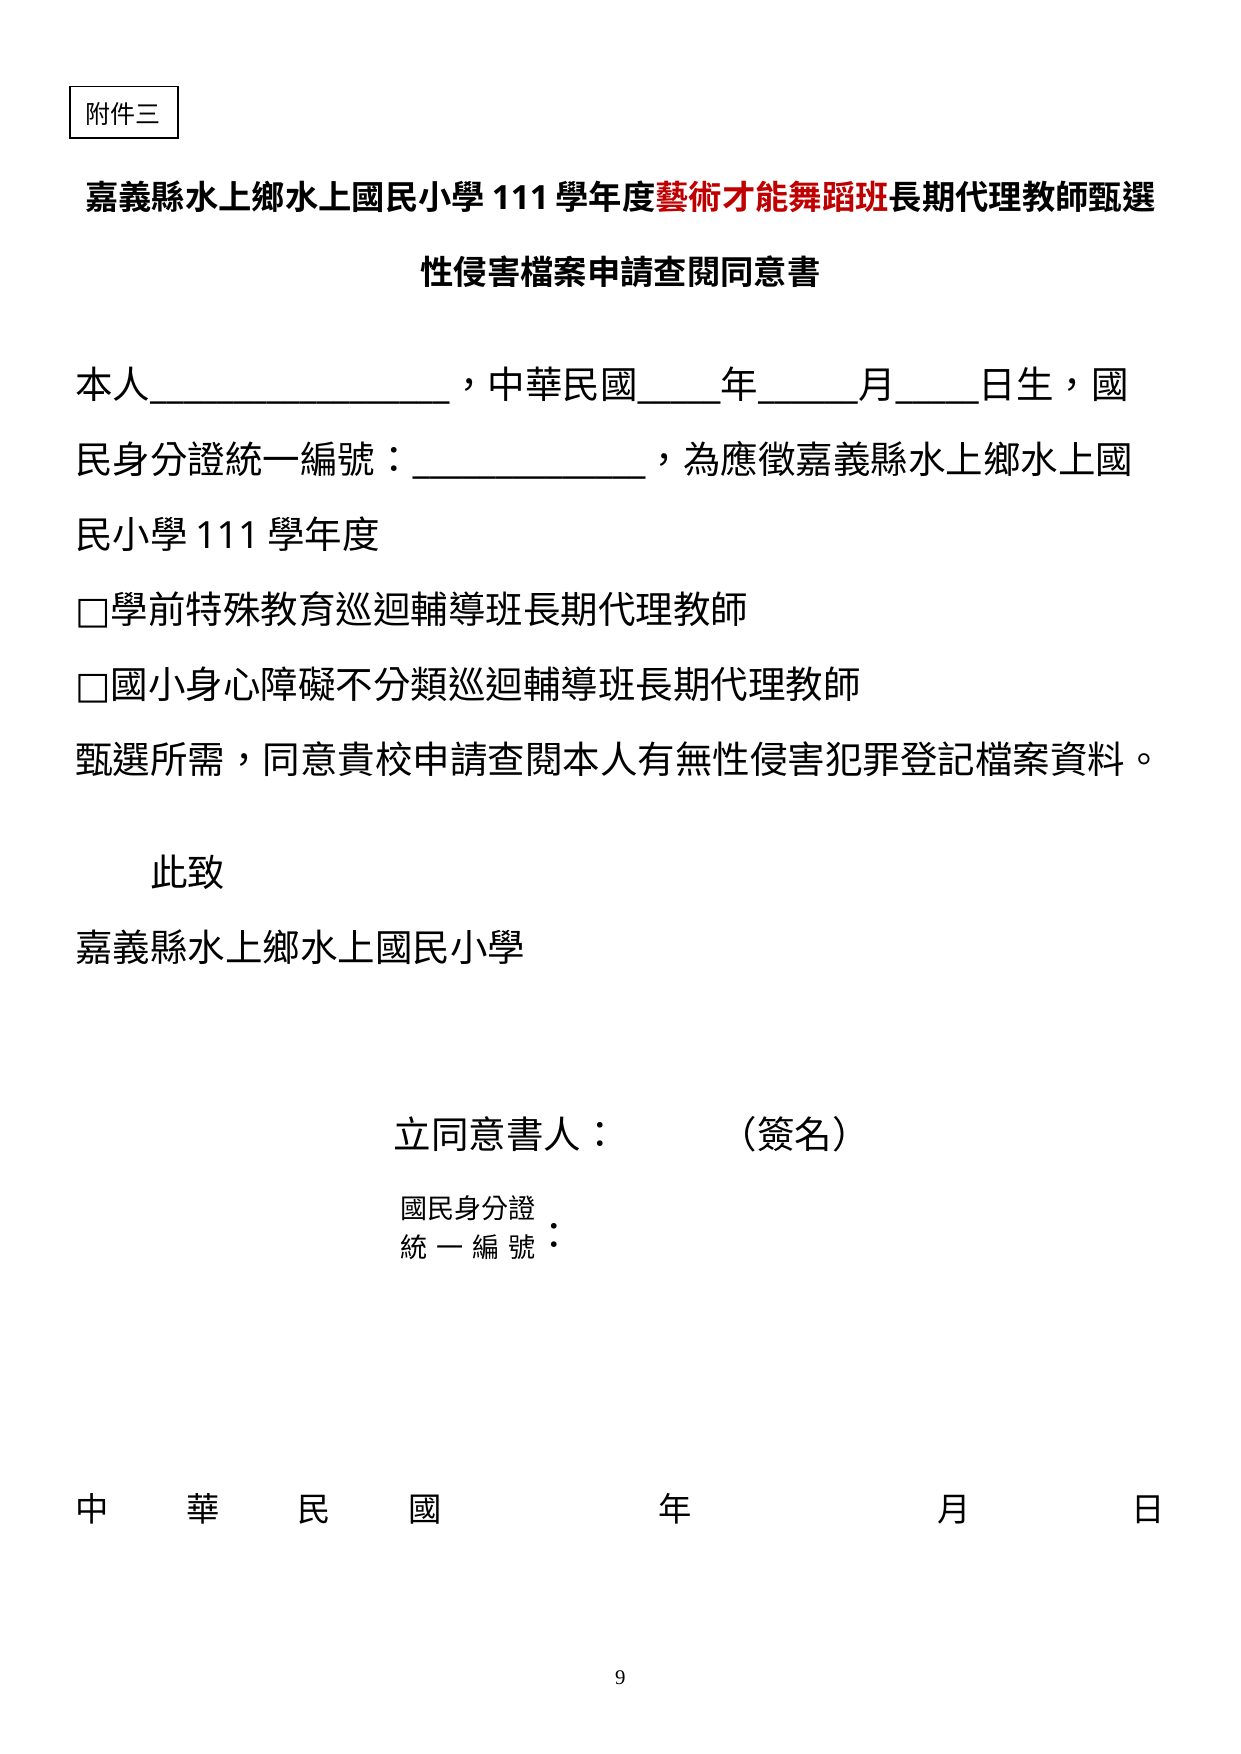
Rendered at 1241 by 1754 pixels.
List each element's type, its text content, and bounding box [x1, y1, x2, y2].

text 此致 [75, 832, 1165, 907]
text 國民身分證統一編號： [75, 1170, 1165, 1282]
text 中 華 民 國 年 月 日 [75, 1470, 1165, 1545]
text 嘉義縣水上鄉水上國民小學111學年度藝術才能舞蹈班長期代理教師甄選 性侵害檔案申請查閱同意書 [75, 157, 1165, 345]
text □國小身心障礙不分類巡迴輔導班長期代理教師 甄選所需，同意貴校申請查閱本人有無性侵害犯罪登記檔案資料。 [75, 645, 1165, 795]
text 嘉義縣水上鄉水上國民小學 [75, 907, 1165, 982]
text 立同意書人： （簽名） [75, 1095, 1165, 1170]
text 本人__________________，中華民國_____年______月_____日生，國民身分證統一編號：______________，為應徵嘉義縣水上鄉水上國民小學111學年度 □學前特殊教育巡迴輔導班長期代理教師 [75, 345, 1165, 645]
